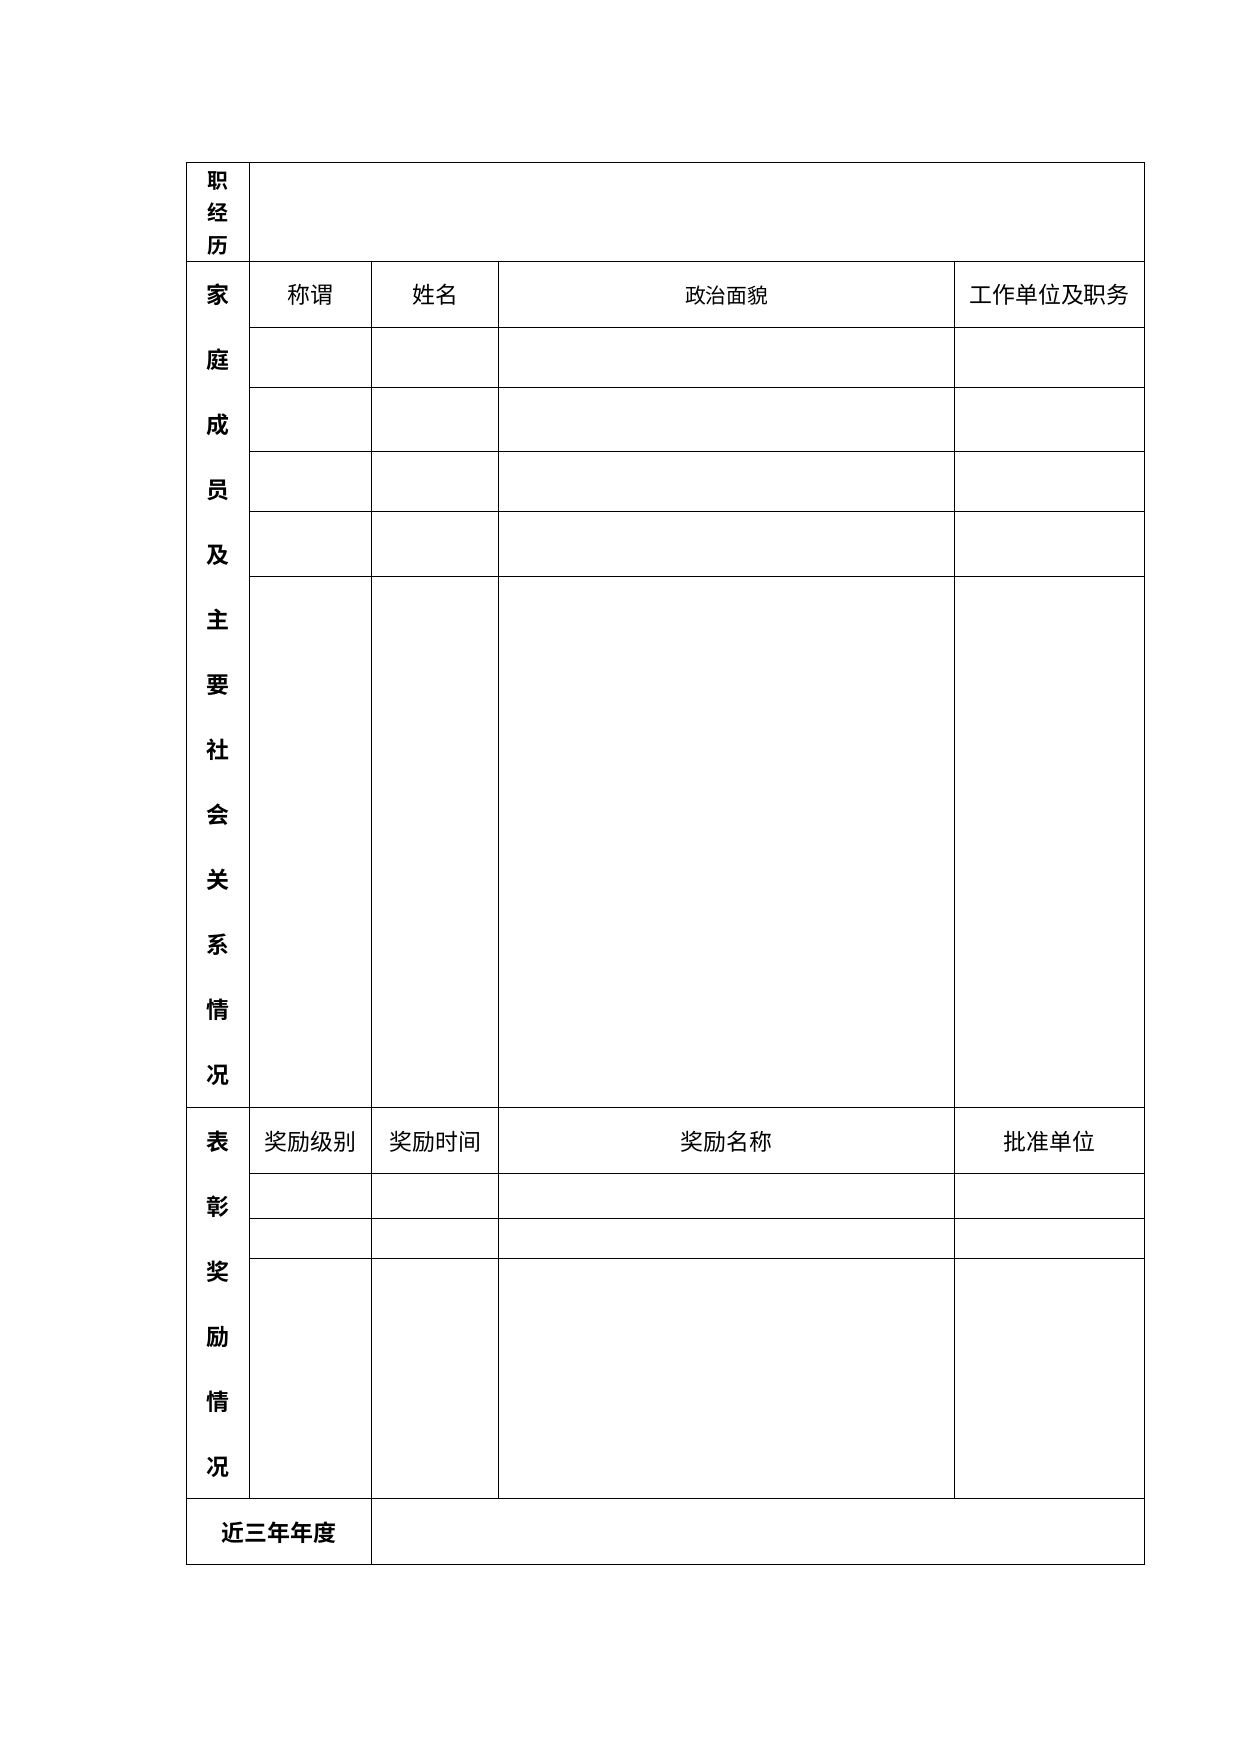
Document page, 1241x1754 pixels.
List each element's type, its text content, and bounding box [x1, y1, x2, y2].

table_cell [955, 1219, 1144, 1257]
table_cell 政治面貌 [499, 262, 954, 327]
table_cell [250, 328, 371, 387]
table_cell [372, 452, 498, 511]
table_cell 近三年年度 考核情况 [187, 1499, 371, 1564]
table_cell [955, 512, 1144, 576]
table_cell [955, 452, 1144, 511]
table_cell [955, 328, 1144, 387]
table_cell 称谓 [250, 262, 371, 327]
table_cell 表彰 奖励 情况 [187, 1108, 249, 1498]
table_cell 奖励时间 [372, 1108, 498, 1173]
table_cell [250, 163, 1144, 261]
table_cell [372, 1219, 498, 1257]
table_cell [499, 1219, 954, 1257]
table_cell 工作单位及职务 [955, 262, 1144, 327]
table_cell [499, 388, 954, 451]
table_cell [250, 452, 371, 511]
table_cell [250, 1174, 371, 1217]
table_cell [372, 1499, 1144, 1564]
table_cell [955, 1174, 1144, 1217]
table_cell [499, 452, 954, 511]
table_cell [372, 1174, 498, 1217]
table_cell [250, 512, 371, 576]
table_cell 奖励级别 [250, 1108, 371, 1173]
table_cell [499, 1259, 954, 1498]
table_cell [499, 1174, 954, 1217]
table_cell [250, 1259, 371, 1498]
table_cell [250, 388, 371, 451]
table_cell [955, 577, 1144, 1107]
table_cell [250, 577, 371, 1107]
table_cell [372, 1259, 498, 1498]
table_cell [955, 388, 1144, 451]
table_cell [372, 328, 498, 387]
table_cell [250, 1219, 371, 1257]
table_cell [499, 577, 954, 1107]
table_cell 家庭 成员 及 主要 社会 关系 情况 [187, 262, 249, 1107]
table_cell [499, 512, 954, 576]
table_cell 批准单位 [955, 1108, 1144, 1173]
table_cell 姓名 [372, 262, 498, 327]
table_cell 奖励名称 [499, 1108, 954, 1173]
table_cell [372, 577, 498, 1107]
table_cell 工 作 及 任 职 经 历 [187, 163, 249, 261]
table_cell [499, 328, 954, 387]
table_cell [372, 388, 498, 451]
table_cell [372, 512, 498, 576]
table_cell [955, 1259, 1144, 1498]
